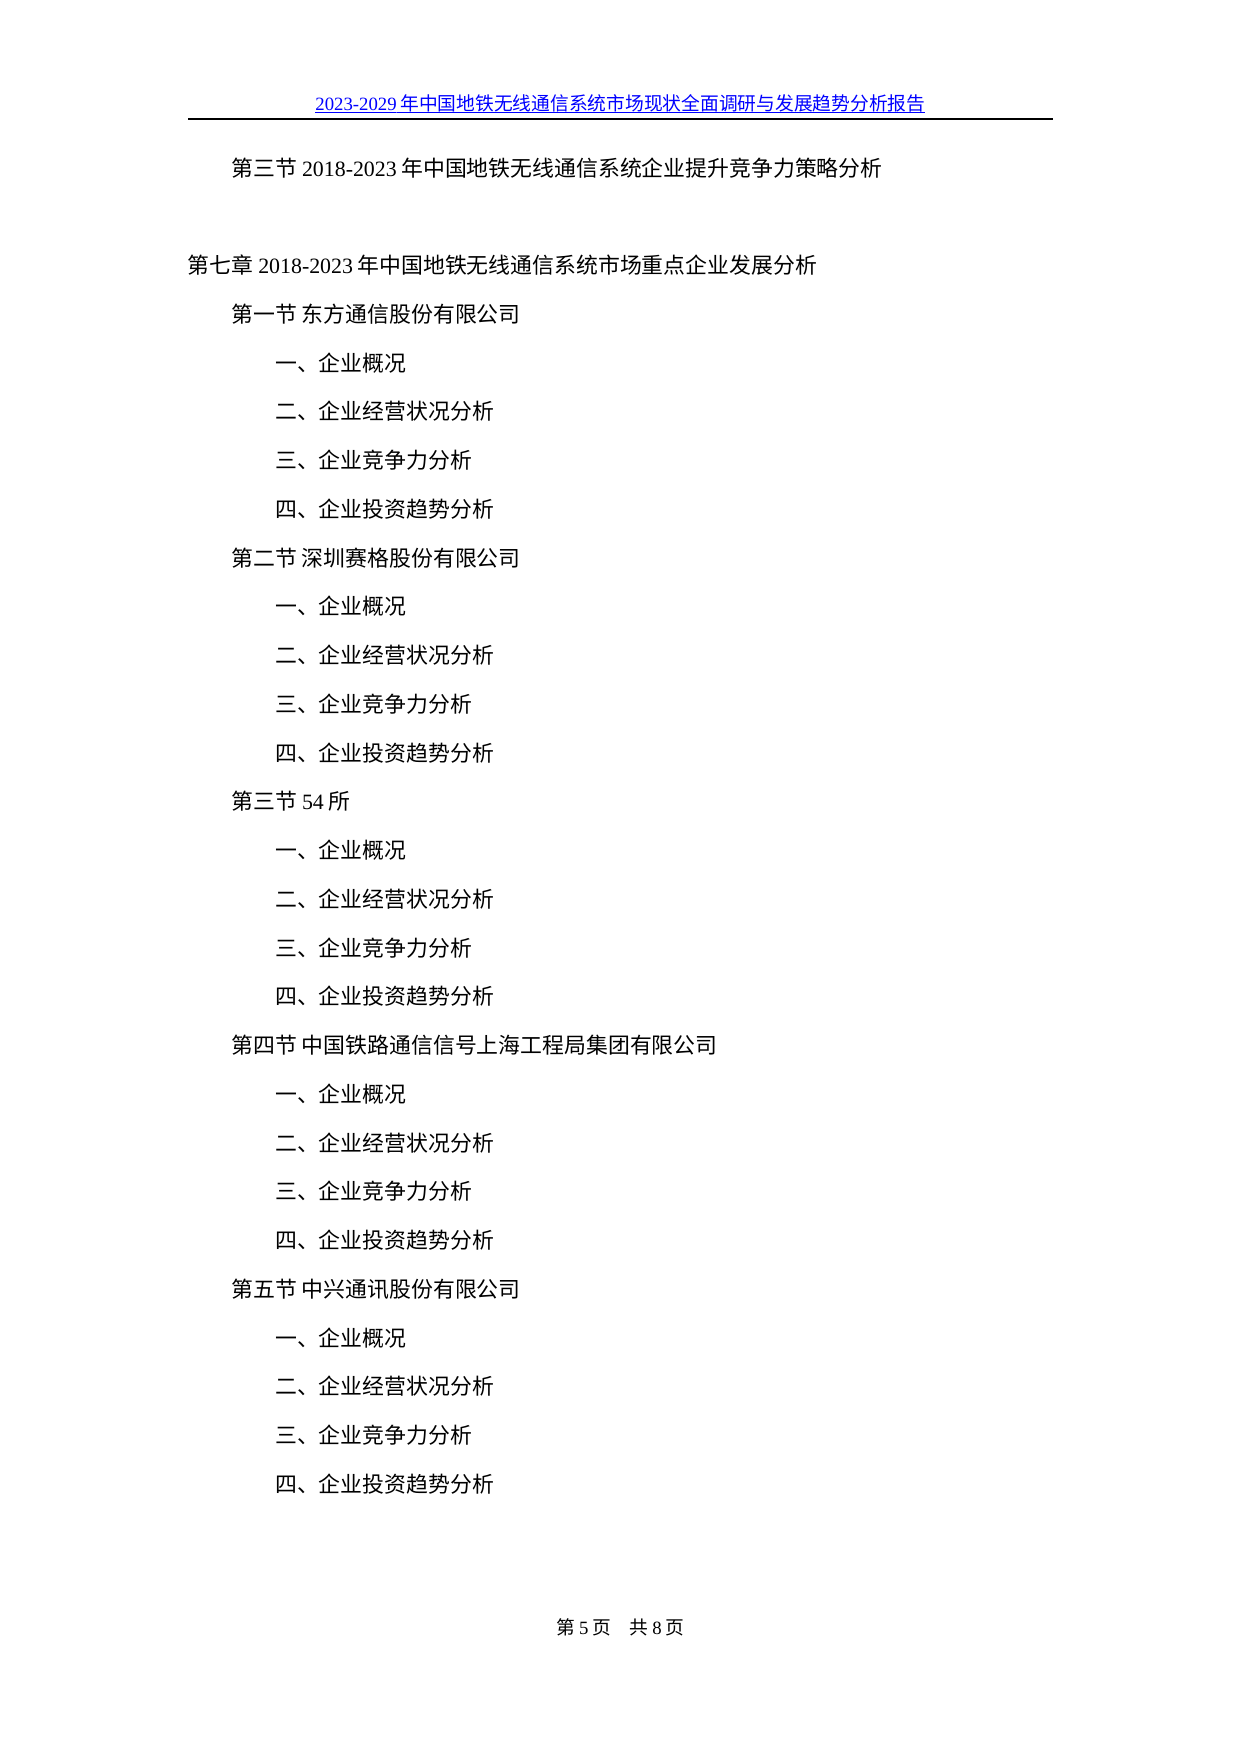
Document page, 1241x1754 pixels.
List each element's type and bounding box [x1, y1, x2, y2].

text [187, 150, 1053, 1499]
